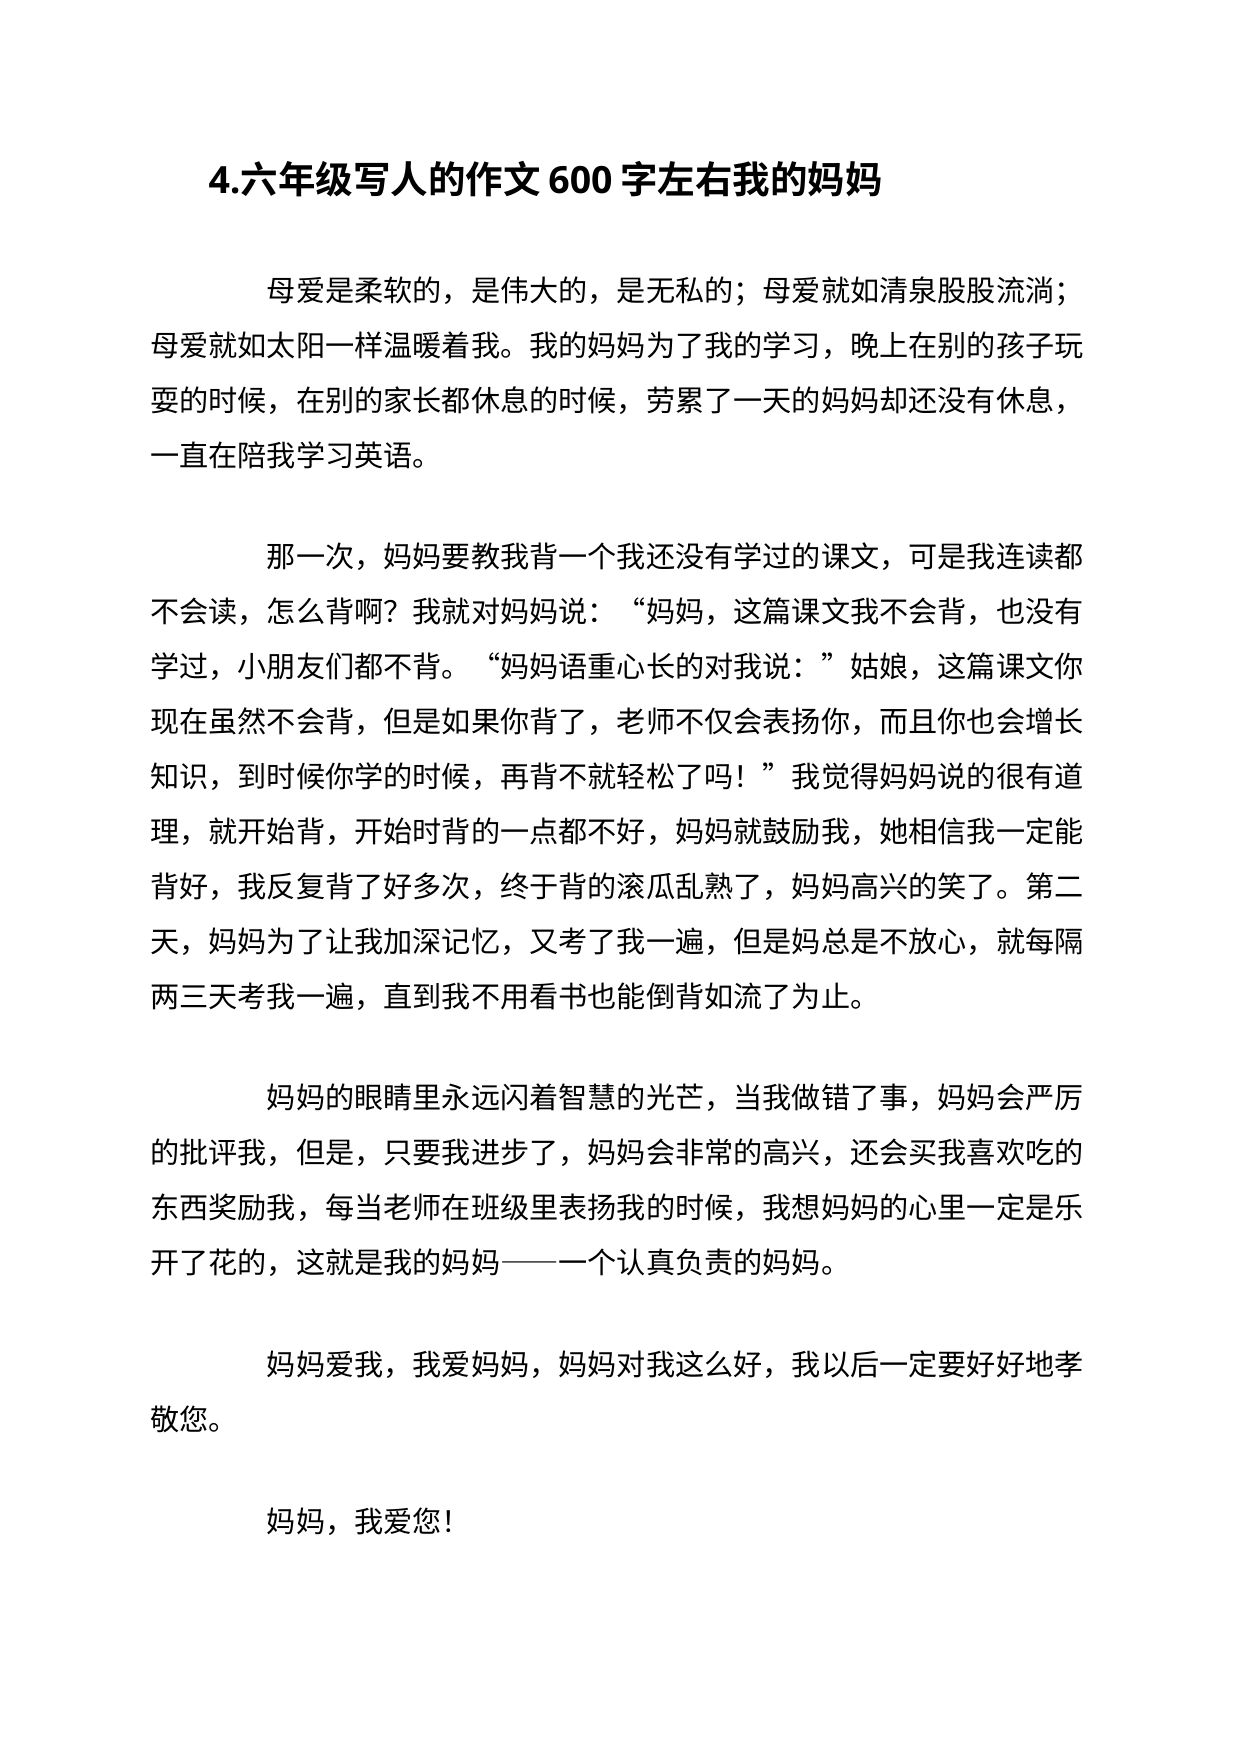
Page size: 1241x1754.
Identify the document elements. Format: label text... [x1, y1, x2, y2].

text 妈妈爱我，我爱妈妈，妈妈对我这么好，我以后一定要好好地孝敬您。 [150, 1341, 1090, 1439]
text 那一次，妈妈要教我背一个我还没有学过的课文，可是我连读都不会读，怎么背啊？我就对妈妈说：“妈妈，这篇课文我不会背，也没有学过，小朋友们都不背。“妈妈语重心长的对我说：”姑娘，这篇课文你现在虽然不会背，但是如果你背了，老师不仅会表扬你，而且你也会增长知识，到时候你学的时候，再背不就轻松了吗！”我觉得妈妈说的很有道理，就开始背，开始时背的一点都不好，妈妈就鼓励我，她相信我一定能背好，我反复背了好多次，终于背的滚瓜乱熟了，妈妈高兴的笑了。第二天，妈妈为了让我加深记忆，又考了我一遍，但是妈总是不放心，就每隔两三天考我一遍，直到我不用看书也能倒背如流了为止。 [150, 534, 1090, 1016]
text 妈妈，我爱您！ [150, 1498, 1090, 1540]
text 母爱是柔软的，是伟大的，是无私的；母爱就如清泉股股流淌；母爱就如太阳一样温暖着我。我的妈妈为了我的学习，晚上在别的孩子玩耍的时候，在别的家长都休息的时候，劳累了一天的妈妈却还没有休息，一直在陪我学习英语。 [150, 268, 1090, 474]
text 妈妈的眼睛里永远闪着智慧的光芒，当我做错了事，妈妈会严厉的批评我，但是，只要我进步了，妈妈会非常的高兴，还会买我喜欢吃的东西奖励我，每当老师在班级里表扬我的时候，我想妈妈的心里一定是乐开了花的，这就是我的妈妈——一个认真负责的妈妈。 [150, 1075, 1090, 1282]
text 4.六年级写人的作文600字左右我的妈妈 [150, 150, 1090, 204]
